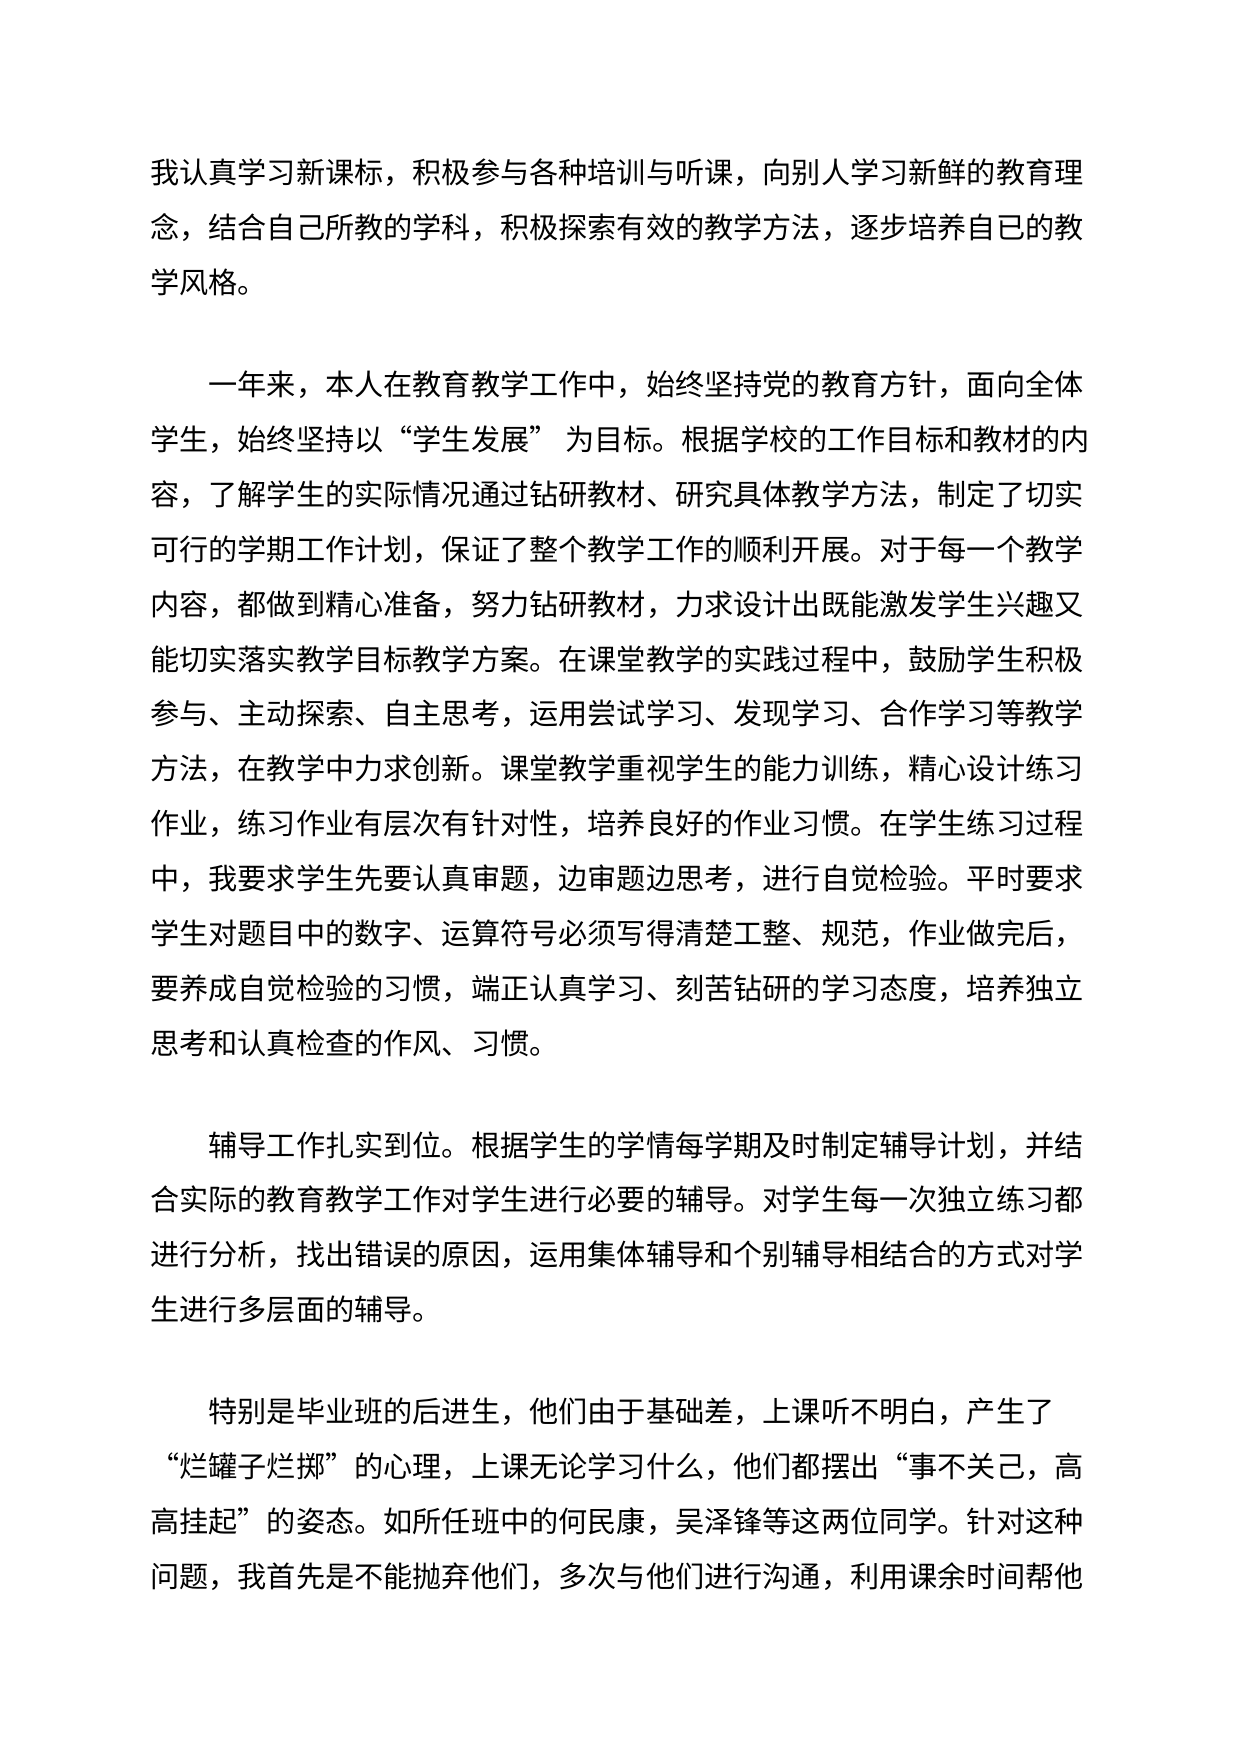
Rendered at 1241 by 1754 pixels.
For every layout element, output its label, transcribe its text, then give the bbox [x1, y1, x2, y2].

text 一年来，本人在教育教学工作中，始终坚持党的教育方针，面向全体学生，始终坚持以“学生发展” 为目标。根据学校的工作目标和教材的内容，了解学生的实际情况通过钻研教材、研究具体教学方法，制定了切实可行的学期工作计划，保证了整个教学工作的顺利开展。对于每一个教学内容，都做到精心准备，努力钻研教材，力求设计出既能激发学生兴趣又能切实落实教学目标教学方案。在课堂教学的实践过程中，鼓励学生积极参与、主动探索、自主思考，运用尝试学习、发现学习、合作学习等教学方法，在教学中力求创新。课堂教学重视学生的能力训练，精心设计练习作业，练习作业有层次有针对性，培养良好的作业习惯。在学生练习过程中，我要求学生先要认真审题，边审题边思考，进行自觉检验。平时要求学生对题目中的数字、运算符号必须写得清楚工整、规范，作业做完后，要养成自觉检验的习惯，端正认真学习、刻苦钻研的学习态度，培养独立思考和认真检查的作风、习惯。 [150, 362, 1090, 1063]
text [150, 150, 1090, 302]
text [150, 1388, 1090, 1596]
text 辅导工作扎实到位。根据学生的学情每学期及时制定辅导计划，并结合实际的教育教学工作对学生进行必要的辅导。对学生每一次独立练习都进行分析，找出错误的原因，运用集体辅导和个别辅导相结合的方式对学生进行多层面的辅导。 [150, 1122, 1090, 1329]
